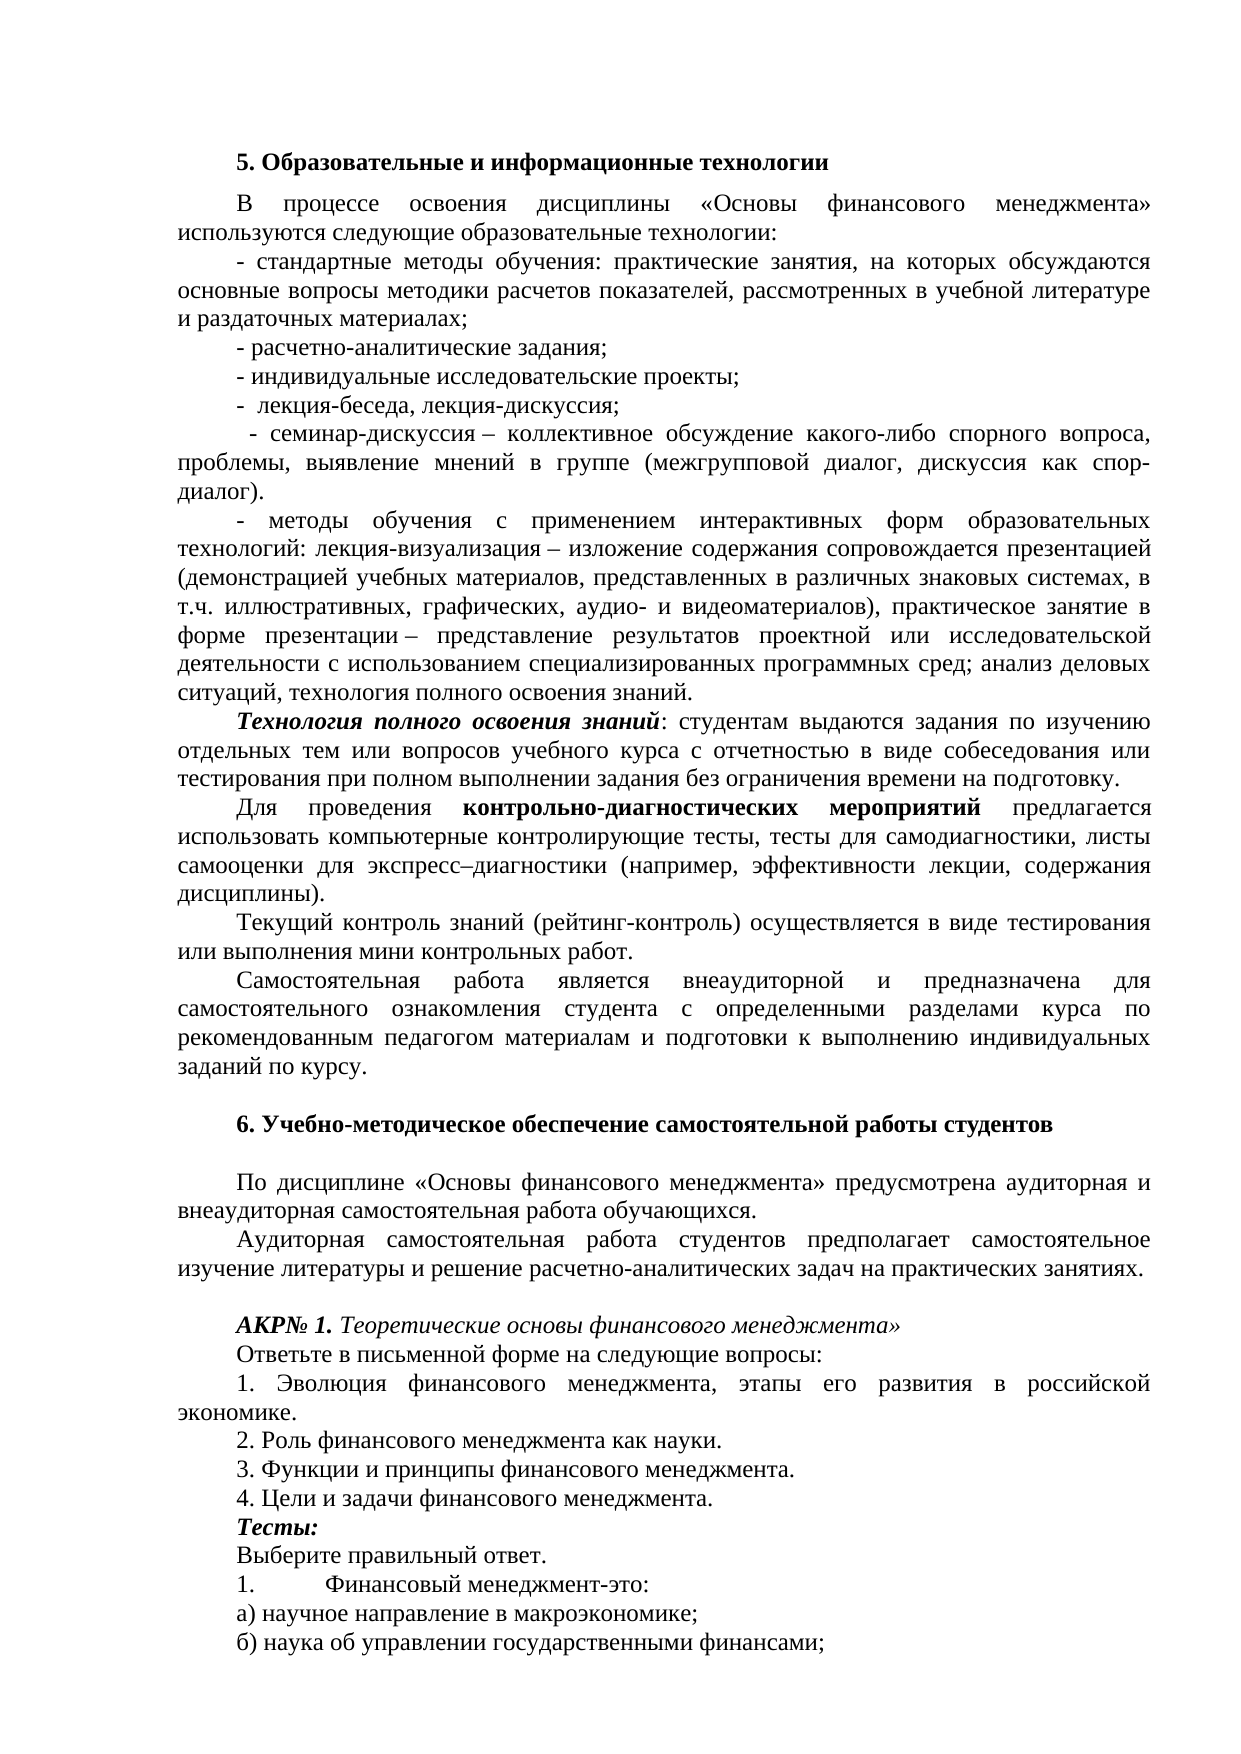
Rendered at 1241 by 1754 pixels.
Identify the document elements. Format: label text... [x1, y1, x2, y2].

text - методы обучения с применением интерактивных форм образовательных технологий: лекция-визуализация – изложение содержания сопровождается презентацией (демонстрацией учебных материалов, представленных в различных знаковых системах, в т.ч. иллюстративных, графических, аудио- и видеоматериалов), практическое занятие в форме презентации – представление результатов проектной или исследовательской деятельности с использованием специализированных программных сред; анализ деловых ситуаций, технология полного освоения знаний. [177, 505, 1152, 706]
text 3. Функции и принципы финансового менеджмента. [177, 1454, 1152, 1483]
text б) наука об управлении государственными финансами; [177, 1627, 1152, 1656]
text В процессе освоения дисциплины «Основы финансового менеджмента» используются следующие образовательные технологии: [177, 188, 1152, 246]
text Самостоятельная работа является внеаудиторной и предназначена для самостоятельного ознакомления студента с определенными разделами курса по рекомендованным педагогом материалам и подготовки к выполнению индивидуальных заданий по курсу. [177, 965, 1152, 1080]
text Тесты: [177, 1512, 1152, 1541]
text Текущий контроль знаний (рейтинг-контроль) осуществляется в виде тестирования или выполнения мини контрольных работ. [177, 907, 1152, 965]
text По дисциплине «Основы финансового менеджмента» предусмотрена аудиторная и внеаудиторная самостоятельная работа обучающихся. [177, 1167, 1152, 1224]
text - индивидуальные исследовательские проекты; [177, 361, 1152, 390]
text - расчетно-аналитические задания; [177, 332, 1152, 361]
text АКР№ 1. Теоретические основы финансового менеджмента» [177, 1311, 1152, 1339]
text - стандартные методы обучения: практические занятия, на которых обсуждаются основные вопросы методики расчетов показателей, рассмотренных в учебной литературе и раздаточных материалах; [177, 246, 1152, 332]
text а) научное направление в макроэкономике; [177, 1598, 1152, 1627]
list Финансовый менеджмент-это: [177, 1569, 1152, 1598]
text - семинар-дискуссия – коллективное обсуждение какого-либо спорного вопроса, проблемы, выявление мнений в группе (межгрупповой диалог, дискуссия как спор-диалог). [177, 418, 1152, 505]
text Выберите правильный ответ. [177, 1541, 1152, 1569]
subtitle 6. Учебно-методическое обеспечение самостоятельной работы студентов [177, 1109, 1152, 1138]
text 1. Эволюция финансового менеджмента, этапы его развития в российской экономике. [177, 1368, 1152, 1426]
text Для проведения контрольно-диагностических мероприятий предлагается использовать компьютерные контролирующие тесты, тесты для самодиагностики, листы самооценки для экспресс–диагностики (например, эффективности лекции, содержания дисциплины). [177, 792, 1152, 907]
text Технология полного освоения знаний: студентам выдаются задания по изучению отдельных тем или вопросов учебного курса с отчетностью в виде собеседования или тестирования при полном выполнении задания без ограничения времени на подготовку. [177, 706, 1152, 792]
text - лекция-беседа, лекция-дискуссия; [177, 390, 1152, 418]
text 5. Образовательные и информационные технологии [177, 147, 1152, 176]
text Аудиторная самостоятельная работа студентов предполагает самостоятельное изучение литературы и решение расчетно-аналитических задач на практических занятиях. [177, 1224, 1152, 1282]
text 2. Роль финансового менеджмента как науки. [177, 1426, 1152, 1454]
text Ответьте в письменной форме на следующие вопросы: [177, 1339, 1152, 1368]
text 4. Цели и задачи финансового менеджмента. [177, 1483, 1152, 1512]
